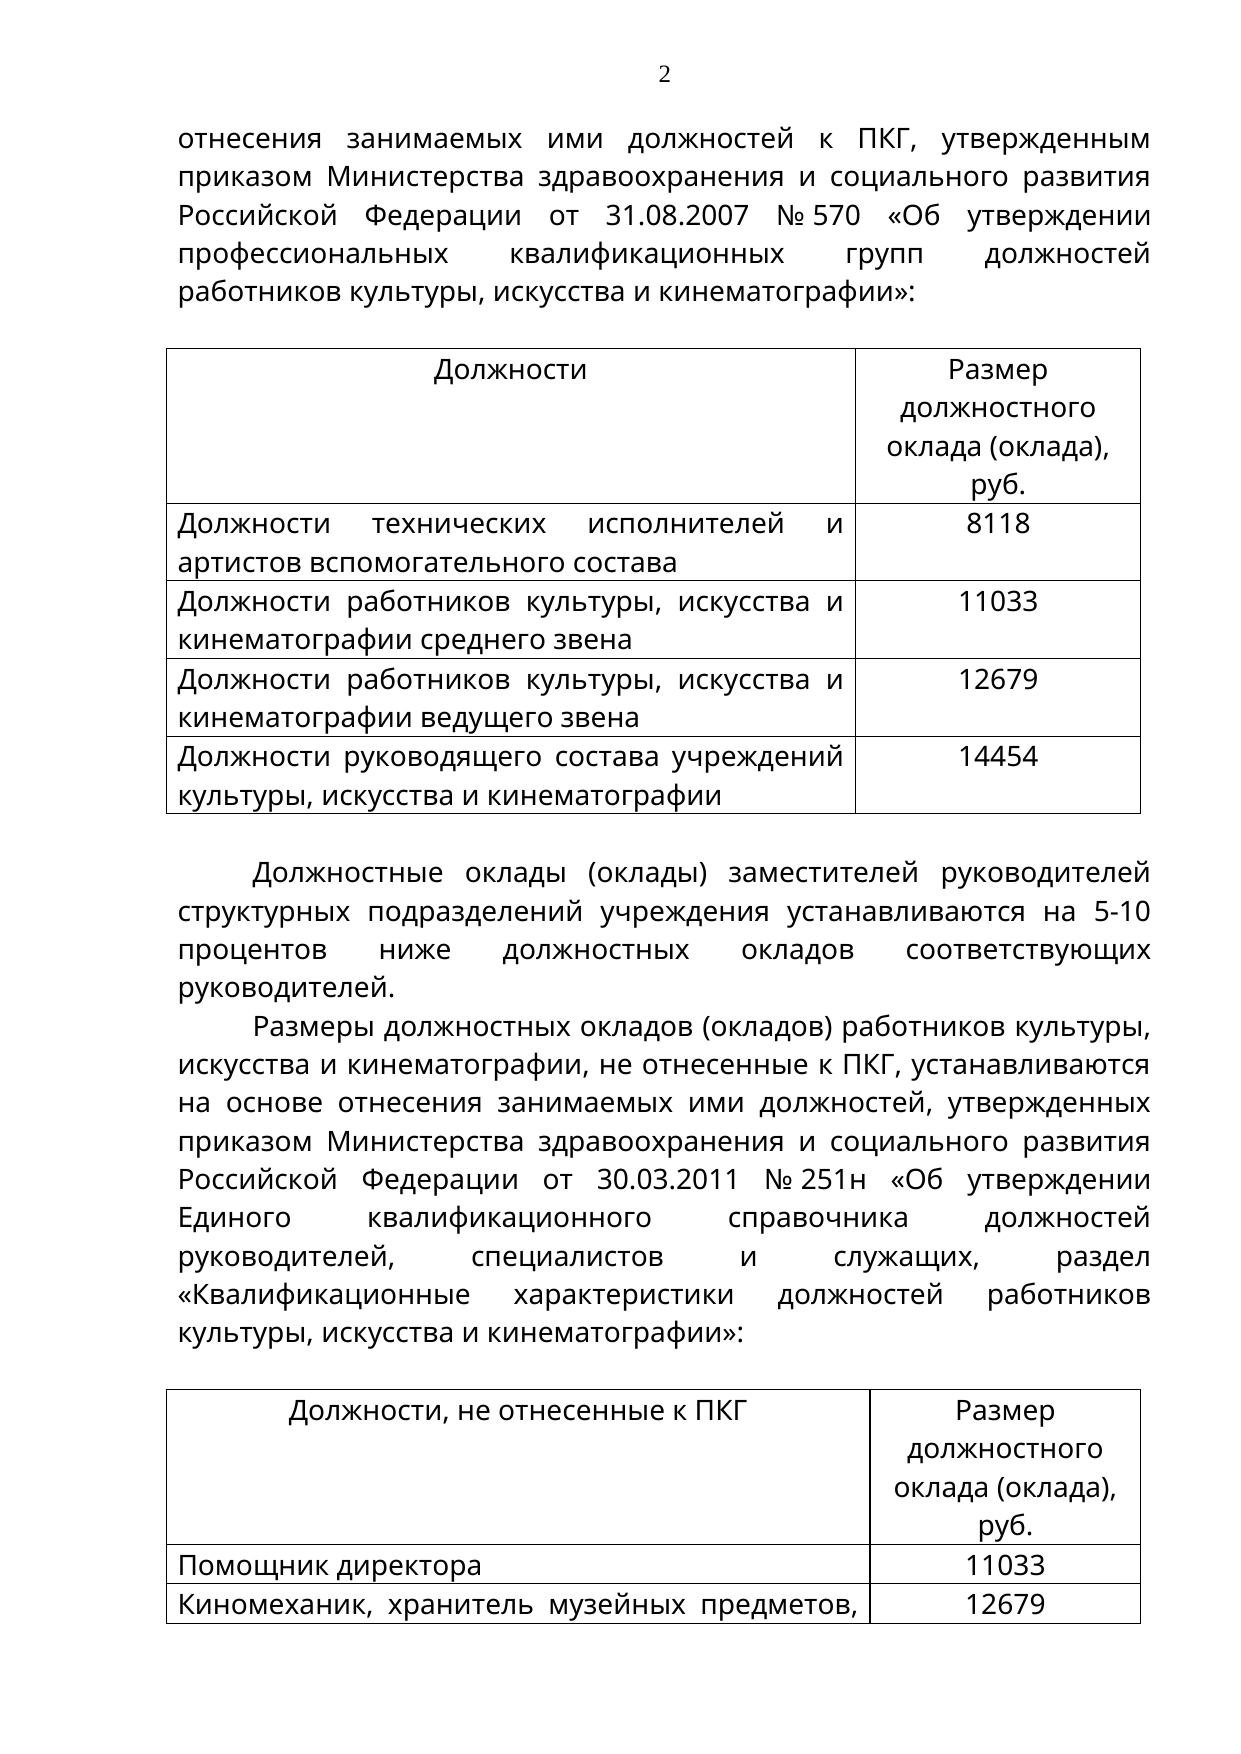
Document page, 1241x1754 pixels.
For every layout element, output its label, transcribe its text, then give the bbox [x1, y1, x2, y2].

table_cell 12679 [871, 1584, 1140, 1622]
table_cell Помощник директора [167, 1545, 869, 1583]
table_cell 14454 [856, 737, 1140, 813]
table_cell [167, 1584, 869, 1622]
table_cell 12679 [856, 659, 1140, 736]
table_cell 11033 [871, 1545, 1140, 1583]
table_cell Должности работников культуры, искусства и кинематографии среднего звена [167, 581, 855, 658]
table_header Должности, не отнесенные к ПКГ [167, 1390, 869, 1544]
table_header Должности [167, 349, 855, 502]
table_cell Должности работников культуры, искусства и кинематографии ведущего звена [167, 659, 855, 736]
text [177, 118, 1152, 310]
table_header Размер должностного оклада (оклада), руб. [856, 349, 1140, 502]
table_cell 11033 [856, 581, 1140, 658]
table_cell Должности технических исполнителей и артистов вспомогательного состава [167, 504, 855, 580]
table_header Размер должностного оклада (оклада), руб. [871, 1390, 1140, 1544]
text Должностные оклады (оклады) заместителей руководителей структурных подразделений учреждения устанавливаются на 5-10 процентов ниже должностных окладов соответствующих руководителей. [177, 853, 1152, 1006]
table_cell 8118 [856, 504, 1140, 580]
text Размеры должностных окладов (окладов) работников культуры, искусства и кинематографии, не отнесенные к ПКГ, устанавливаются на основе отнесения занимаемых ими должностей, утвержденных приказом Министерства здравоохранения и социального развития Российской Федерации от 30.03.2011 № 251н «Об утверждении Единого квалификационного справочника должностей руководителей, специалистов и служащих, раздел «Квалификационные характеристики должностей работников культуры, искусства и кинематографии»: [177, 1006, 1152, 1351]
table_cell Должности руководящего состава учреждений культуры, искусства и кинематографии [167, 737, 855, 813]
